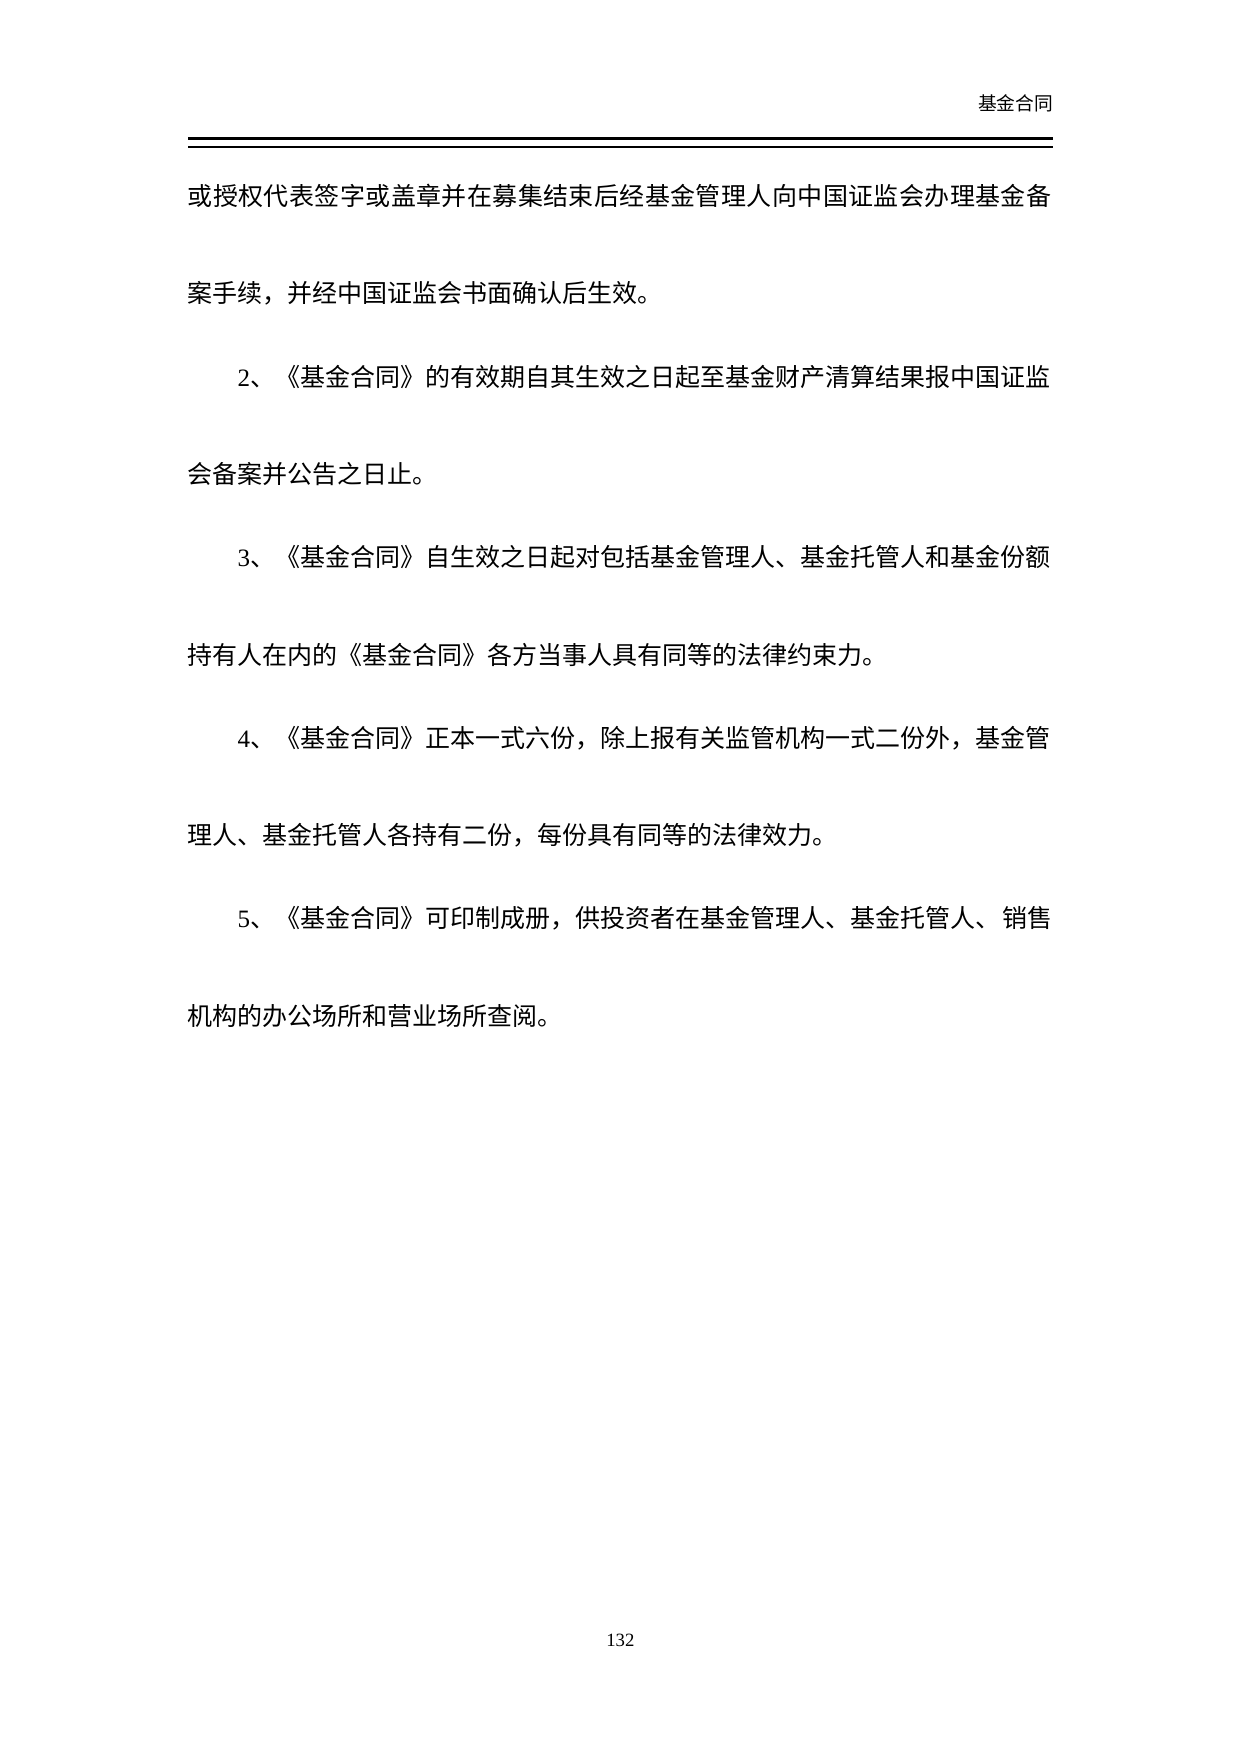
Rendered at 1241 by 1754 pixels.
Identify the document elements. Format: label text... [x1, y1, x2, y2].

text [187, 162, 1053, 324]
text 4、《基金合同》正本一式六份，除上报有关监管机构一式二份外，基金管理人、基金托管人各持有二份，每份具有同等的法律效力。 [187, 704, 1053, 866]
text 3、《基金合同》自生效之日起对包括基金管理人、基金托管人和基金份额持有人在内的《基金合同》各方当事人具有同等的法律约束力。 [187, 523, 1053, 686]
text 2、《基金合同》的有效期自其生效之日起至基金财产清算结果报中国证监会备案并公告之日止。 [187, 343, 1053, 505]
text 5、《基金合同》可印制成册，供投资者在基金管理人、基金托管人、销售机构的办公场所和营业场所查阅。 [187, 884, 1053, 1047]
